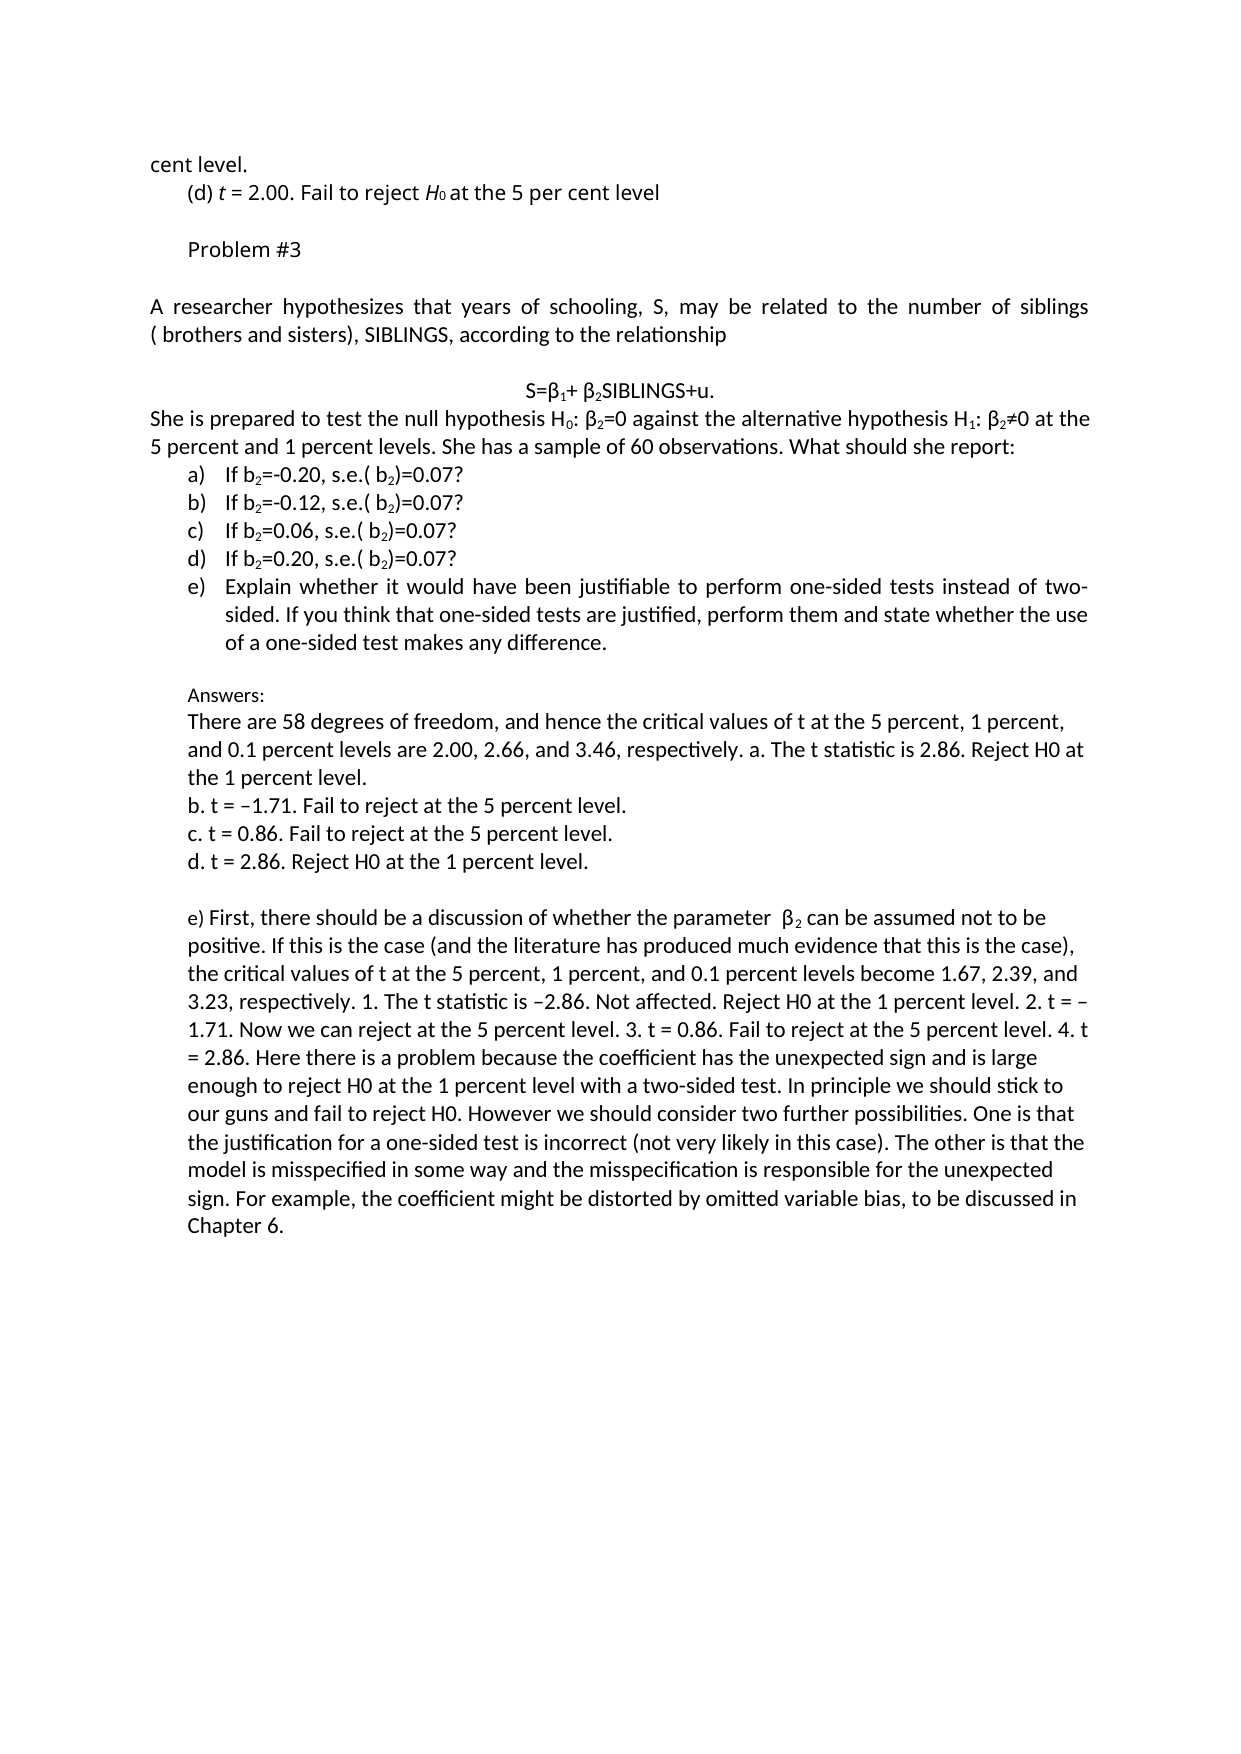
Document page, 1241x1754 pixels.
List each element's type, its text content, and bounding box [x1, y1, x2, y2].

text b. t = –1.71. Fail to reject at the 5 percent level. [187, 791, 1090, 819]
text (d) t = 2.00. Fail to reject H0 at the 5 per cent level [187, 178, 1090, 207]
text c. t = 0.86. Fail to reject at the 5 percent level. [187, 819, 1090, 847]
list If b2=0.06, s.e.( b2)=0.07? [187, 516, 1090, 544]
text She is prepared to test the null hypothesis H0: β2=0 against the alternative hypothesis H1: β2≠0 at the 5 percent and 1 percent levels. She has a sample of 60 observations. What should she report: [150, 404, 1090, 460]
list If b2=-0.20, s.e.( b2)=0.07? [187, 460, 1090, 488]
text Problem #3 [187, 235, 1090, 264]
text S=β1+ β2SIBLINGS+u. [150, 376, 1090, 404]
text d. t = 2.86. Reject H0 at the 1 percent level. [187, 847, 1090, 875]
list If b2=-0.12, s.e.( b2)=0.07? [187, 488, 1090, 516]
list Explain whether it would have been justifiable to perform one-sided tests instead of two-sided. If you think that one-sided tests are justified, perform them and state whether the use of a one-sided test makes any difference. [187, 572, 1090, 656]
text A researcher hypothesizes that years of schooling, S, may be related to the number of siblings ( brothers and sisters), SIBLINGS, according to the relationship [150, 292, 1090, 348]
text Answers: [187, 682, 1090, 707]
text e) First, there should be a discussion of whether the parameter β2 can be assumed not to be positive. If this is the case (and the literature has produced much evidence that this is the case), the critical values of t at the 5 percent, 1 percent, and 0.1 percent levels become 1.67, 2.39, and 3.23, respectively. 1. The t statistic is –2.86. Not affected. Reject H0 at the 1 percent level. 2. t = –1.71. Now we can reject at the 5 percent level. 3. t = 0.86. Fail to reject at the 5 percent level. 4. t = 2.86. Here there is a problem because the coefficient has the unexpected sign and is large enough to reject H0 at the 1 percent level with a two-sided test. In principle we should stick to our guns and fail to reject H0. However we should consider two further possibilities. One is that the justification for a one-sided test is incorrect (not very likely in this case). The other is that the model is misspecified in some way and the misspecification is responsible for the unexpected sign. For example, the coefficient might be distorted by omitted variable bias, to be discussed in Chapter 6. [187, 903, 1090, 1240]
text cent level. [150, 150, 1090, 178]
list If b2=0.20, s.e.( b2)=0.07? [187, 544, 1090, 572]
text There are 58 degrees of freedom, and hence the critical values of t at the 5 percent, 1 percent, and 0.1 percent levels are 2.00, 2.66, and 3.46, respectively. a. The t statistic is 2.86. Reject H0 at the 1 percent level. [187, 707, 1090, 791]
